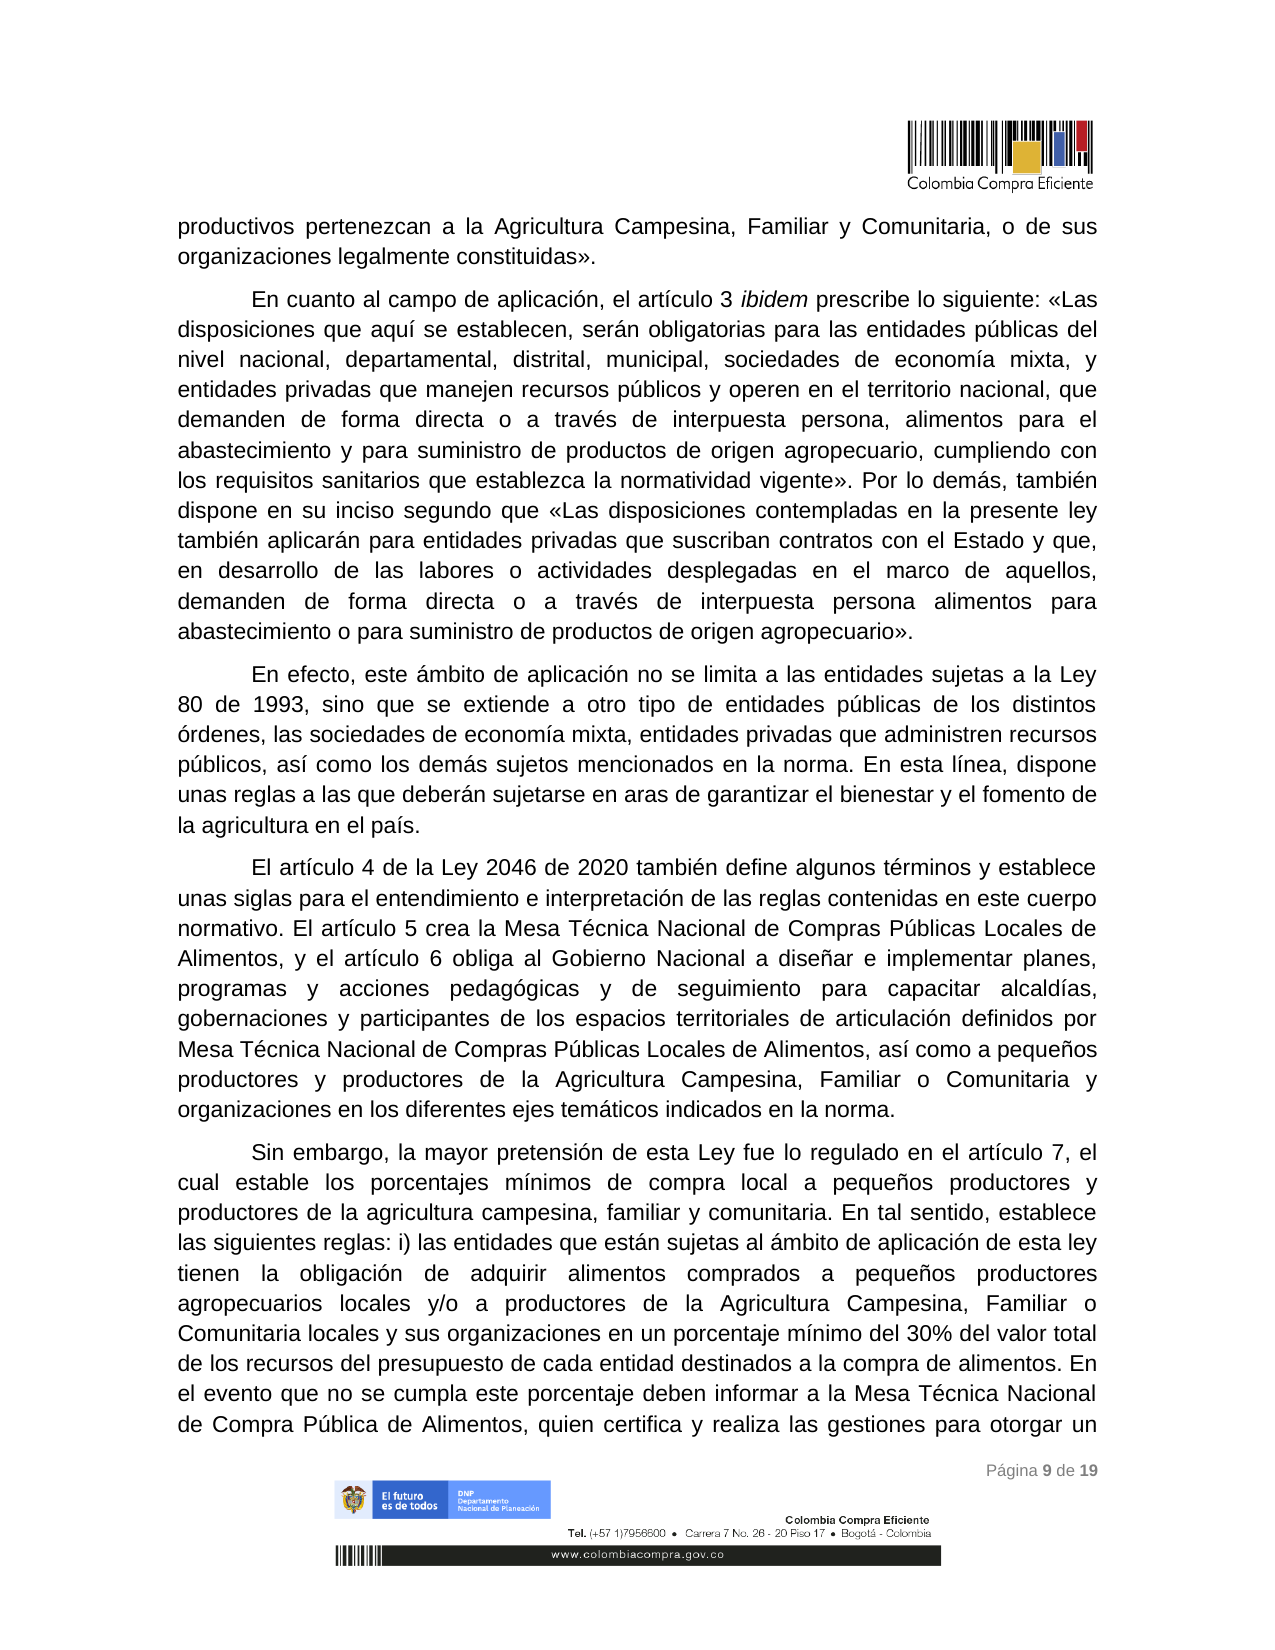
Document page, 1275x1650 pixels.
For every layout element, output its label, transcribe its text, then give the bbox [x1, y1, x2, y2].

text En cuanto al campo de aplicación, el artículo 3 ibidem prescribe lo siguiente: «Las disposiciones que aquí se establecen, serán obligatorias para las entidades públicas del nivel nacional, departamental, distrital, municipal, sociedades de economía mixta, y entidades privadas que manejen recursos públicos y operen en el territorio nacional, que demanden de forma directa o a través de interpuesta persona, alimentos para el abastecimiento y para suministro de productos de origen agropecuario, cumpliendo con los requisitos sanitarios que establezca la normatividad vigente». Por lo demás, también dispone en su inciso segundo que «Las disposiciones contempladas en la presente ley también aplicarán para entidades privadas que suscriban contratos con el Estado y que, en desarrollo de las labores o actividades desplegadas en el marco de aquellos, demanden de forma directa o a través de interpuesta persona alimentos para abastecimiento o para suministro de productos de origen agropecuario». [177, 286, 1098, 644]
picture [334, 1480, 942, 1566]
picture [899, 114, 1099, 196]
text En efecto, este ámbito de aplicación no se limita a las entidades sujetas a la Ley 80 de 1993, sino que se extiende a otro tipo de entidades públicas de los distintos órdenes, las sociedades de economía mixta, entidades privadas que administren recursos públicos, así como los demás sujetos mencionados en la norma. En esta línea, dispone unas reglas a las que deberán sujetarse en aras de garantizar el bienestar y el fomento de la agricultura en el país. [177, 661, 1098, 838]
text El artículo 4 de la Ley 2046 de 2020 también define algunos términos y establece unas siglas para el entendimiento e interpretación de las reglas contenidas en este cuerpo normativo. El artículo 5 crea la Mesa Técnica Nacional de Compras Públicas Locales de Alimentos, y el artículo 6 obliga al Gobierno Nacional a diseñar e implementar planes, programas y acciones pedagógicas y de seguimiento para capacitar alcaldías, gobernaciones y participantes de los espacios territoriales de articulación definidos por Mesa Técnica Nacional de Compras Públicas Locales de Alimentos, así como a pequeños productores y productores de la Agricultura Campesina, Familiar o Comunitaria y organizaciones en los diferentes ejes temáticos indicados en la norma. [177, 854, 1098, 1122]
